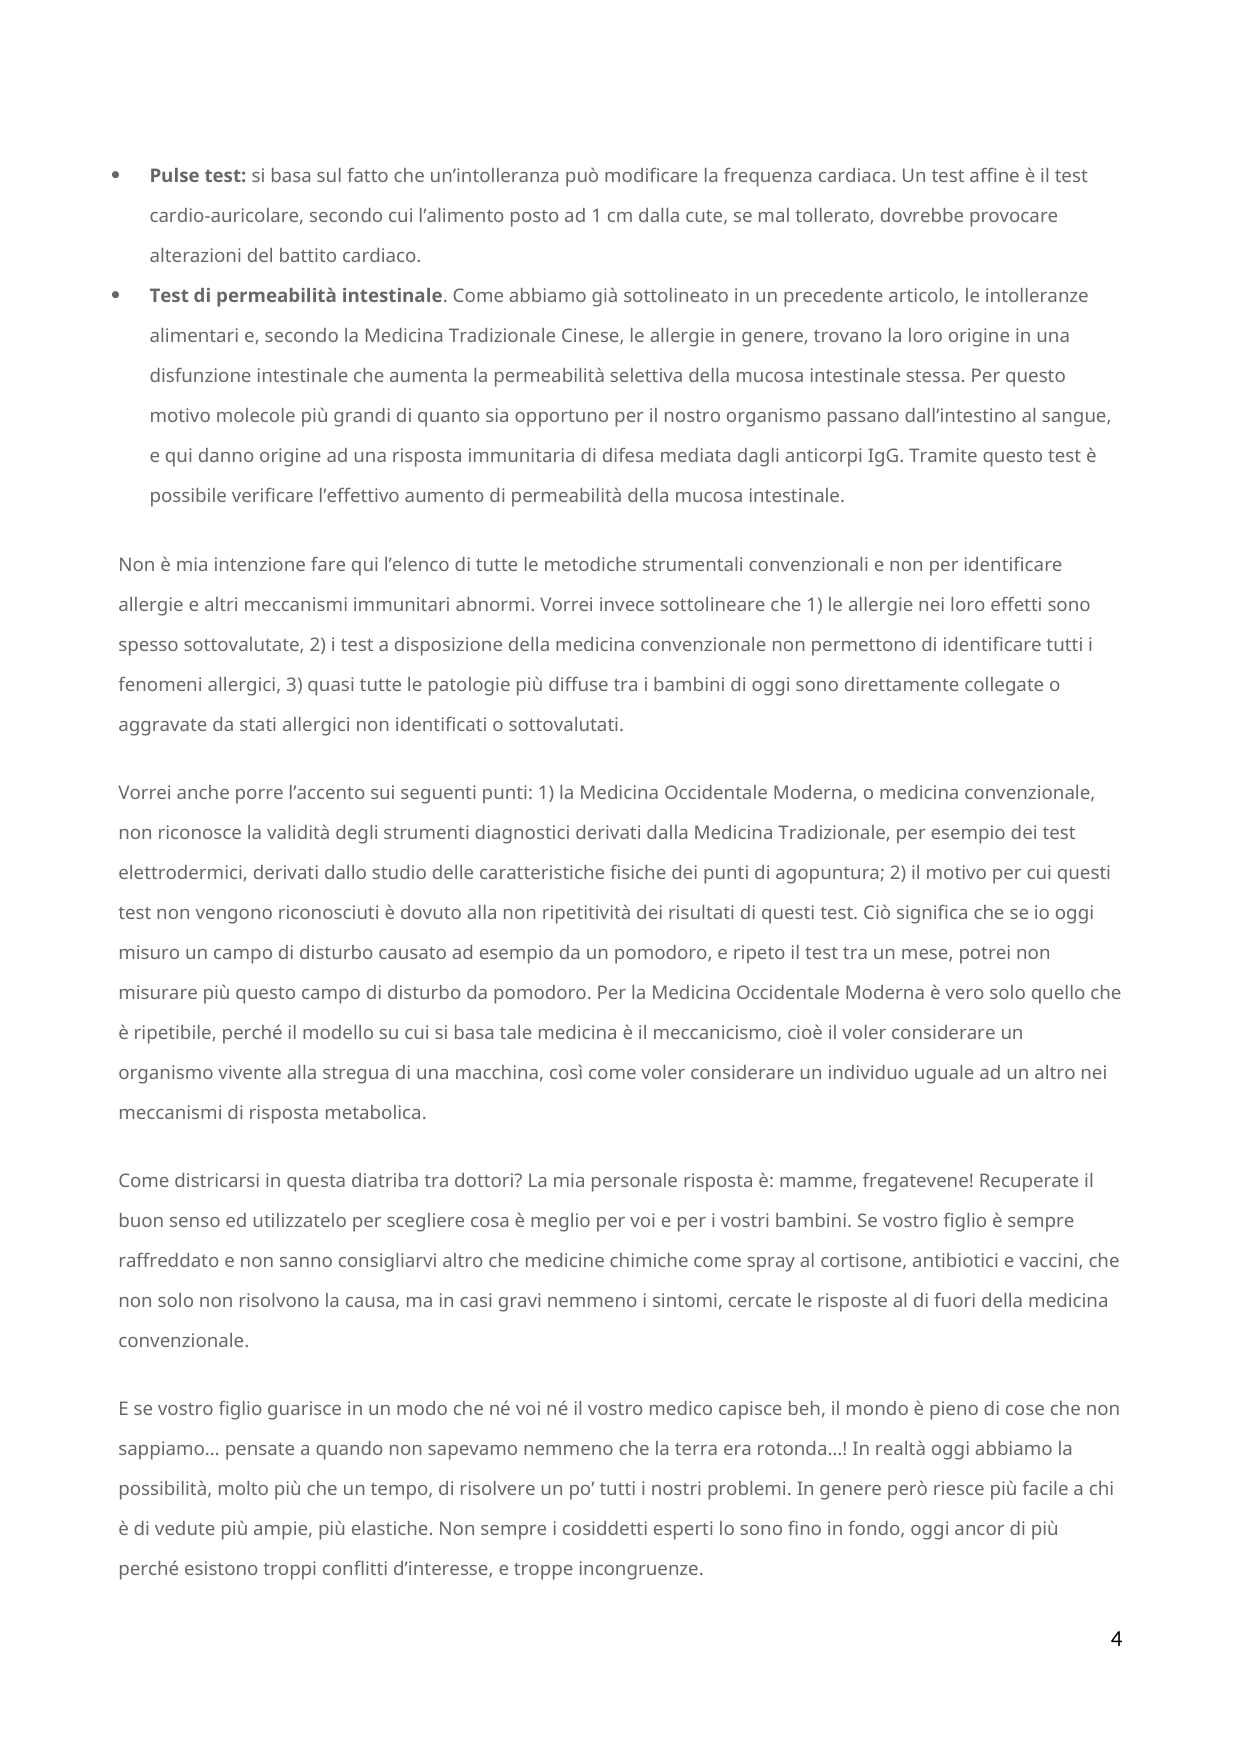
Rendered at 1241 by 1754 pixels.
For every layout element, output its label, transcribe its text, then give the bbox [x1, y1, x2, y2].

text Vorrei anche porre l’accento sui seguenti punti: 1) la Medicina Occidentale Moderna, o medicina convenzionale, non riconosce la validità degli strumenti diagnostici derivati dalla Medicina Tradizionale, per esempio dei test elettrodermici, derivati dallo studio delle caratteristiche fisiche dei punti di agopuntura; 2) il motivo per cui questi test non vengono riconosciuti è dovuto alla non ripetitività dei risultati di questi test. Ciò significa che se io oggi misuro un campo di disturbo causato ad esempio da un pomodoro, e ripeto il test tra un mese, potrei non misurare più questo campo di disturbo da pomodoro. Per la Medicina Occidentale Moderna è vero solo quello che è ripetibile, perché il modello su cui si basa tale medicina è il meccanicismo, cioè il voler considerare un organismo vivente alla stregua di una macchina, così come voler considerare un individuo uguale ad un altro nei meccanismi di risposta metabolica. [118, 765, 1122, 1125]
text E se vostro figlio guarisce in un modo che né voi né il vostro medico capisce beh, il mondo è pieno di cose che non sappiamo… pensate a quando non sapevamo nemmeno che la terra era rotonda…! In realtà oggi abbiamo la possibilità, molto più che un tempo, di risolvere un po’ tutti i nostri problemi. In genere però riesce più facile a chi è di vedute più ampie, più elastiche. Non sempre i cosiddetti esperti lo sono fino in fondo, oggi ancor di più perché esistono troppi conflitti d’interesse, e troppe incongruenze. [118, 1381, 1122, 1581]
text Non è mia intenzione fare qui l’elenco di tutte le metodiche strumentali convenzionali e non per identificare allergie e altri meccanismi immunitari abnormi. Vorrei invece sottolineare che 1) le allergie nei loro effetti sono spesso sottovalutate, 2) i test a disposizione della medicina convenzionale non permettono di identificare tutti i fenomeni allergici, 3) quasi tutte le patologie più diffuse tra i bambini di oggi sono direttamente collegate o aggravate da stati allergici non identificati o sottovalutati. [118, 537, 1122, 737]
list Pulse test: si basa sul fatto che un’intolleranza può modificare la frequenza cardiaca. Un test affine è il test cardio-auricolare, secondo cui l’alimento posto ad 1 cm dalla cute, se mal tollerato, dovrebbe provocare alterazioni del battito cardiaco. [112, 148, 1122, 268]
text Come districarsi in questa diatriba tra dottori? La mia personale risposta è: mamme, fregatevene! Recuperate il buon senso ed utilizzatelo per scegliere cosa è meglio per voi e per i vostri bambini. Se vostro figlio è sempre raffreddato e non sanno consigliarvi altro che medicine chimiche come spray al cortisone, antibiotici e vaccini, che non solo non risolvono la causa, ma in casi gravi nemmeno i sintomi, cercate le risposte al di fuori della medicina convenzionale. [118, 1153, 1122, 1353]
list Test di permeabilità intestinale. Come abbiamo già sottolineato in un precedente articolo, le intolleranze alimentari e, secondo la Medicina Tradizionale Cinese, le allergie in genere, trovano la loro origine in una disfunzione intestinale che aumenta la permeabilità selettiva della mucosa intestinale stessa. Per questo motivo molecole più grandi di quanto sia opportuno per il nostro organismo passano dall’intestino al sangue, e qui danno origine ad una risposta immunitaria di difesa mediata dagli anticorpi IgG. Tramite questo test è possibile verificare l’effettivo aumento di permeabilità della mucosa intestinale. [112, 268, 1122, 508]
